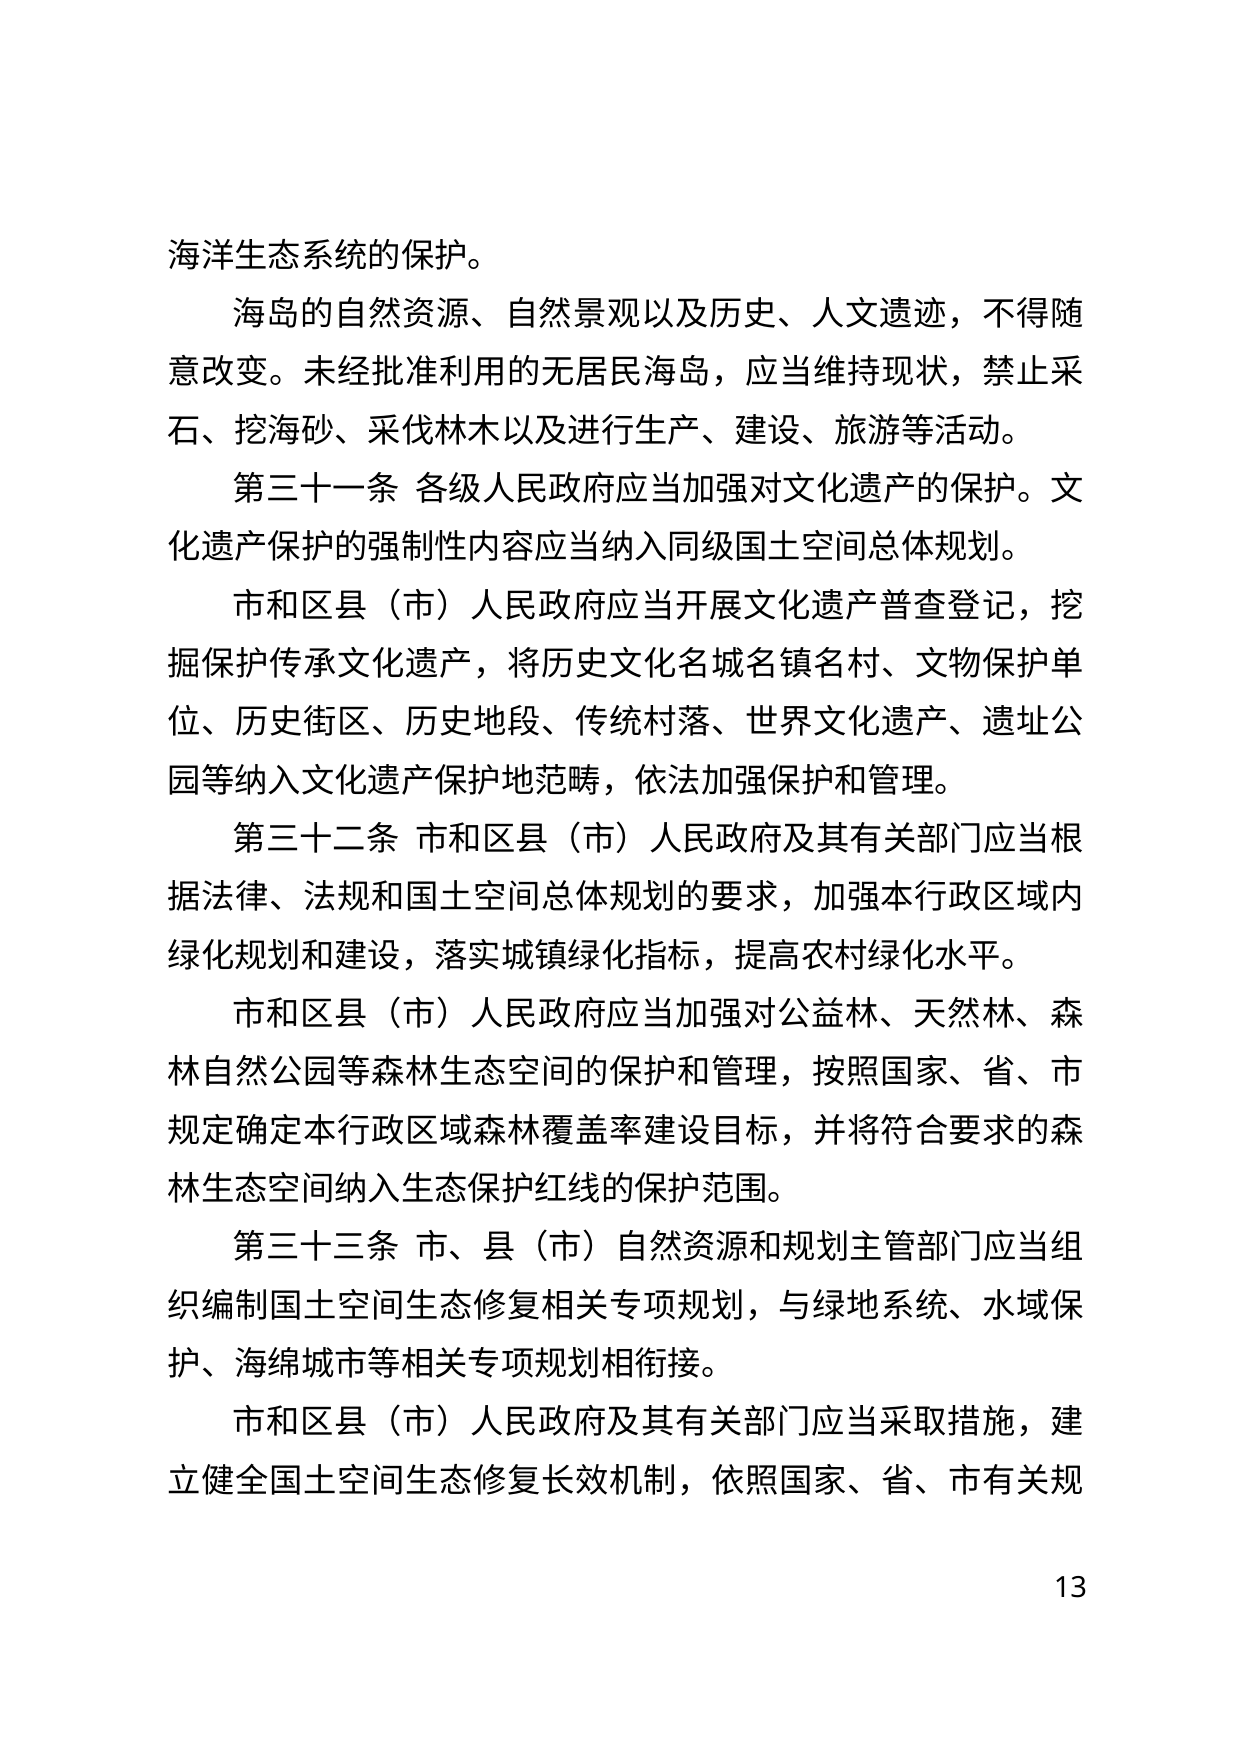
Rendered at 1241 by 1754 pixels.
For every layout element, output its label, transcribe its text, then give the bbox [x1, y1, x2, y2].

text 市和区县（市）人民政府应当开展文化遗产普查登记，挖掘保护传承文化遗产，将历史文化名城名镇名村、文物保护单位、历史街区、历史地段、传统村落、世界文化遗产、遗址公园等纳入文化遗产保护地范畴，依法加强保护和管理。 [168, 571, 1084, 804]
text 海岛的自然资源、自然景观以及历史、人文遗迹，不得随意改变。未经批准利用的无居民海岛，应当维持现状，禁止采石、挖海砂、采伐林木以及进行生产、建设、旅游等活动。 [168, 279, 1084, 454]
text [168, 1387, 1084, 1504]
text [168, 221, 1084, 279]
text 第三十一条 各级人民政府应当加强对文化遗产的保护。文化遗产保护的强制性内容应当纳入同级国土空间总体规划。 [168, 454, 1084, 571]
text 第三十三条 市、县（市）自然资源和规划主管部门应当组织编制国土空间生态修复相关专项规划，与绿地系统、水域保护、海绵城市等相关专项规划相衔接。 [168, 1212, 1084, 1387]
text 市和区县（市）人民政府应当加强对公益林、天然林、森林自然公园等森林生态空间的保护和管理，按照国家、省、市规定确定本行政区域森林覆盖率建设目标，并将符合要求的森林生态空间纳入生态保护红线的保护范围。 [168, 979, 1084, 1212]
text 第三十二条 市和区县（市）人民政府及其有关部门应当根据法律、法规和国土空间总体规划的要求，加强本行政区域内绿化规划和建设，落实城镇绿化指标，提高农村绿化水平。 [168, 804, 1084, 979]
